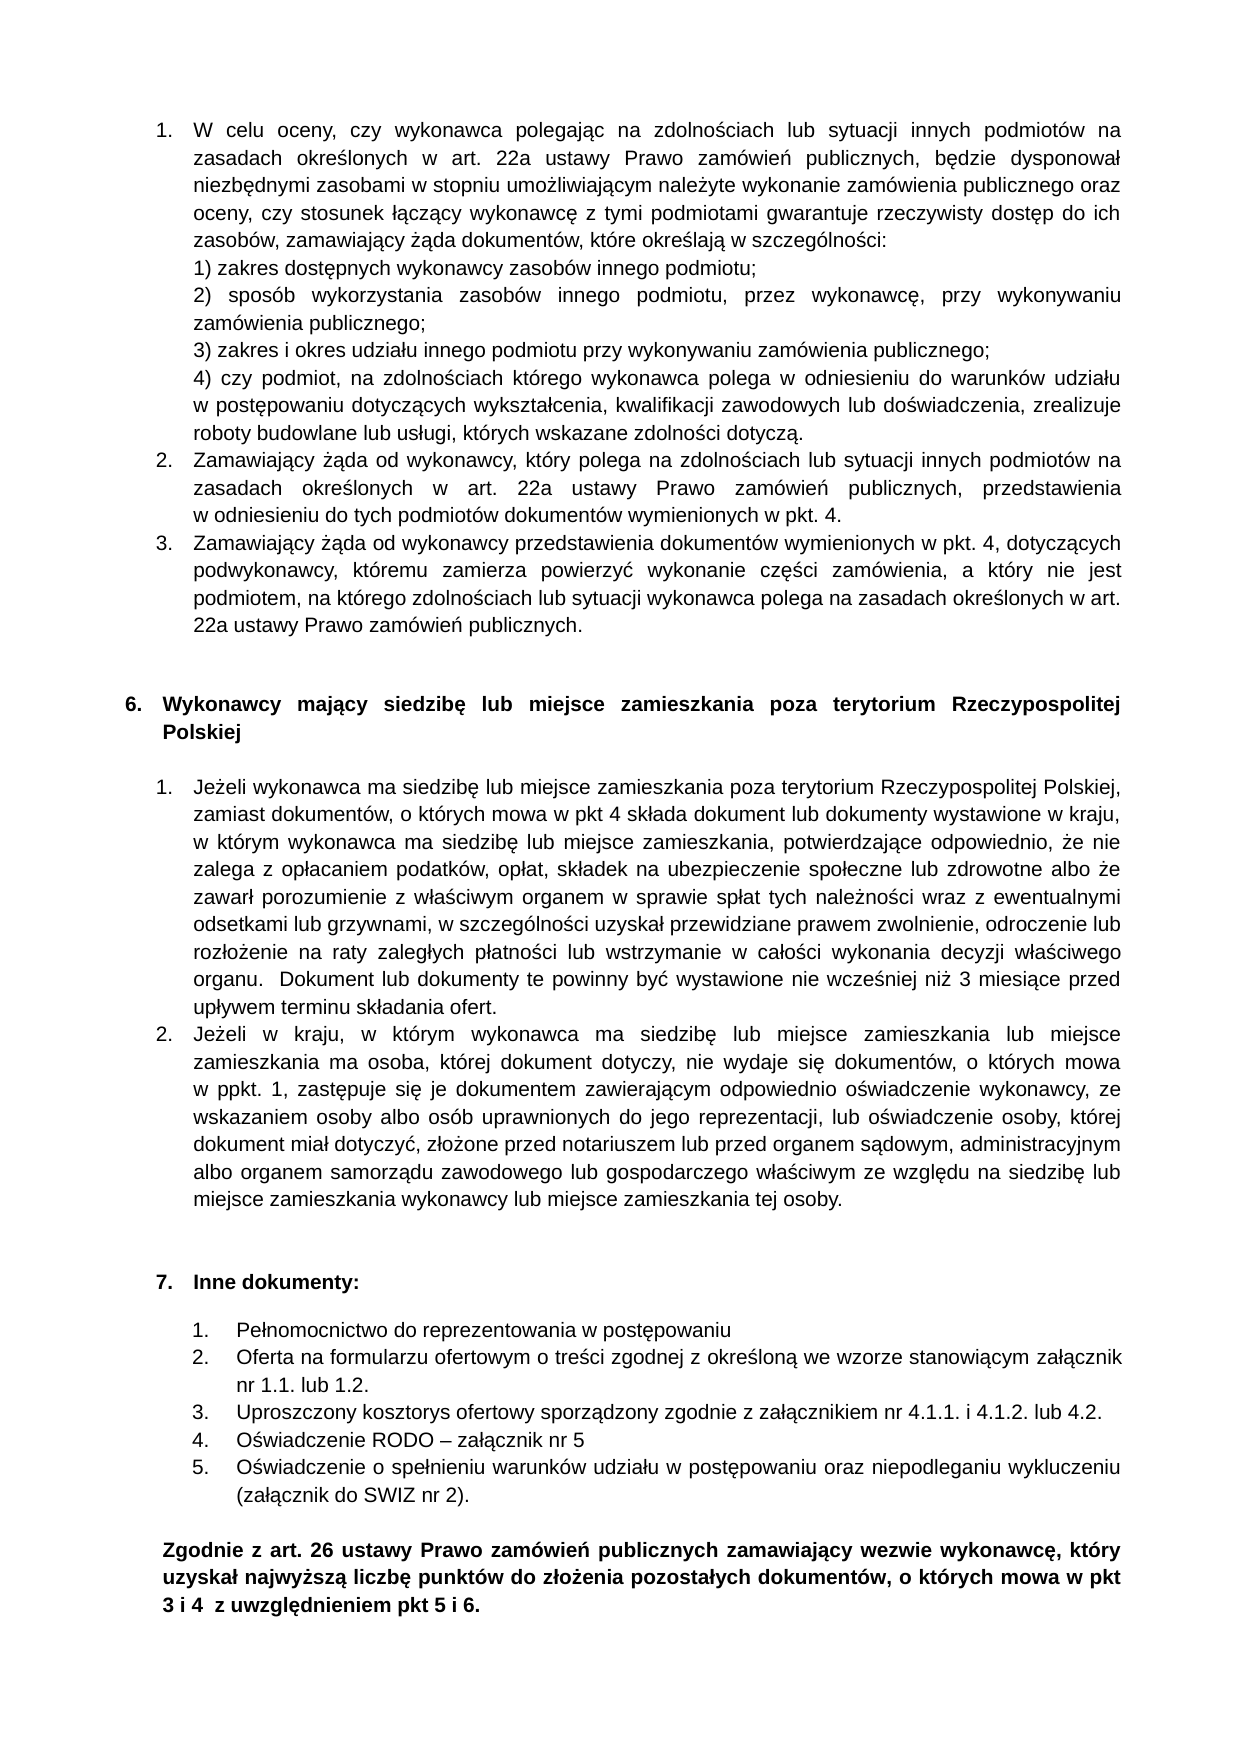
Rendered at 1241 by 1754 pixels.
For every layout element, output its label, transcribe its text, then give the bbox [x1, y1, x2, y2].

list Jeżeli w kraju, w którym wykonawca ma siedzibę lub miejsce zamieszkania lub miejsce zamieszkania ma osoba, której dokument dotyczy, nie wydaje się dokumentów, o których mowa w ppkt. 1, zastępuje się je dokumentem zawierającym odpowiednio oświadczenie wykonawcy, ze wskazaniem osoby albo osób uprawnionych do jego reprezentacji, lub oświadczenie osoby, której dokument miał dotyczyć, złożone przed notariuszem lub przed organem sądowym, administracyjnym albo organem samorządu zawodowego lub gospodarczego właściwym ze względu na siedzibę lub miejsce zamieszkania wykonawcy lub miejsce zamieszkania tej osoby. [156, 1022, 1122, 1211]
list W celu oceny, czy wykonawca polegając na zdolnościach lub sytuacji innych podmiotów na zasadach określonych w art. 22a ustawy Prawo zamówień publicznych, będzie dysponował niezbędnymi zasobami w stopniu umożliwiającym należyte wykonanie zamówienia publicznego oraz oceny, czy stosunek łączący wykonawcę z tymi podmiotami gwarantuje rzeczywisty dostęp do ich zasobów, zamawiający żąda dokumentów, które określają w szczególności: [156, 118, 1122, 252]
list Jeżeli wykonawca ma siedzibę lub miejsce zamieszkania poza terytorium Rzeczypospolitej Polskiej, zamiast dokumentów, o których mowa w pkt 4 składa dokument lub dokumenty wystawione w kraju, w którym wykonawca ma siedzibę lub miejsce zamieszkania, potwierdzające odpowiednio, że nie zalega z opłacaniem podatków, opłat, składek na ubezpieczenie społeczne lub zdrowotne albo że zawarł porozumienie z właściwym organem w sprawie spłat tych należności wraz z ewentualnymi odsetkami lub grzywnami, w szczególności uzyskał przewidziane prawem zwolnienie, odroczenie lub rozłożenie na raty zaległych płatności lub wstrzymanie w całości wykonania decyzji właściwego organu. Dokument lub dokumenty te powinny być wystawione nie wcześniej niż 3 miesiące przed upływem terminu składania ofert. [156, 774, 1122, 1018]
text Zgodnie z art. 26 ustawy Prawo zamówień publicznych zamawiający wezwie wykonawcę, który uzyskał najwyższą liczbę punktów do złożenia pozostałych dokumentów, o których mowa w pkt 3 i 4 z uwzględnieniem pkt 5 i 6. [162, 1537, 1122, 1616]
list Oferta na formularzu ofertowym o treści zgodnej z określoną we wzorze stanowiącym załącznik nr 1.1. lub 1.2. [192, 1345, 1122, 1396]
list 2) sposób wykorzystania zasobów innego podmiotu, przez wykonawcę, przy wykonywaniu zamówienia publicznego; [193, 283, 1122, 334]
list Zamawiający żąda od wykonawcy przedstawienia dokumentów wymienionych w pkt. 4, dotyczących podwykonawcy, któremu zamierza powierzyć wykonanie części zamówienia, a który nie jest podmiotem, na którego zdolnościach lub sytuacji wykonawca polega na zasadach określonych w art. 22a ustawy Prawo zamówień publicznych. [156, 531, 1122, 637]
list Oświadczenie RODO – załącznik nr 5 [192, 1427, 1122, 1451]
list 3) zakres i okres udziału innego podmiotu przy wykonywaniu zamówienia publicznego; [193, 338, 1122, 362]
list 1) zakres dostępnych wykonawcy zasobów innego podmiotu; [193, 256, 1122, 279]
list Zamawiający żąda od wykonawcy, który polega na zdolnościach lub sytuacji innych podmiotów na zasadach określonych w art. 22a ustawy Prawo zamówień publicznych, przedstawienia w odniesieniu do tych podmiotów dokumentów wymienionych w pkt. 4. [156, 448, 1122, 527]
list Uproszczony kosztorys ofertowy sporządzony zgodnie z załącznikiem nr 4.1.1. i 4.1.2. lub 4.2. [192, 1400, 1122, 1424]
list 4) czy podmiot, na zdolnościach którego wykonawca polega w odniesieniu do warunków udziału w postępowaniu dotyczących wykształcenia, kwalifikacji zawodowych lub doświadczenia, zrealizuje roboty budowlane lub usługi, których wskazane zdolności dotyczą. [193, 366, 1122, 444]
list Pełnomocnictwo do reprezentowania w postępowaniu [192, 1317, 1122, 1341]
list Oświadczenie o spełnieniu warunków udziału w postępowaniu oraz niepodleganiu wykluczeniu (załącznik do SWIZ nr 2). [192, 1455, 1122, 1506]
list Inne dokumenty: [156, 1269, 1122, 1293]
list Wykonawcy mający siedzibę lub miejsce zamieszkania poza terytorium Rzeczypospolitej Polskiej [125, 692, 1122, 743]
